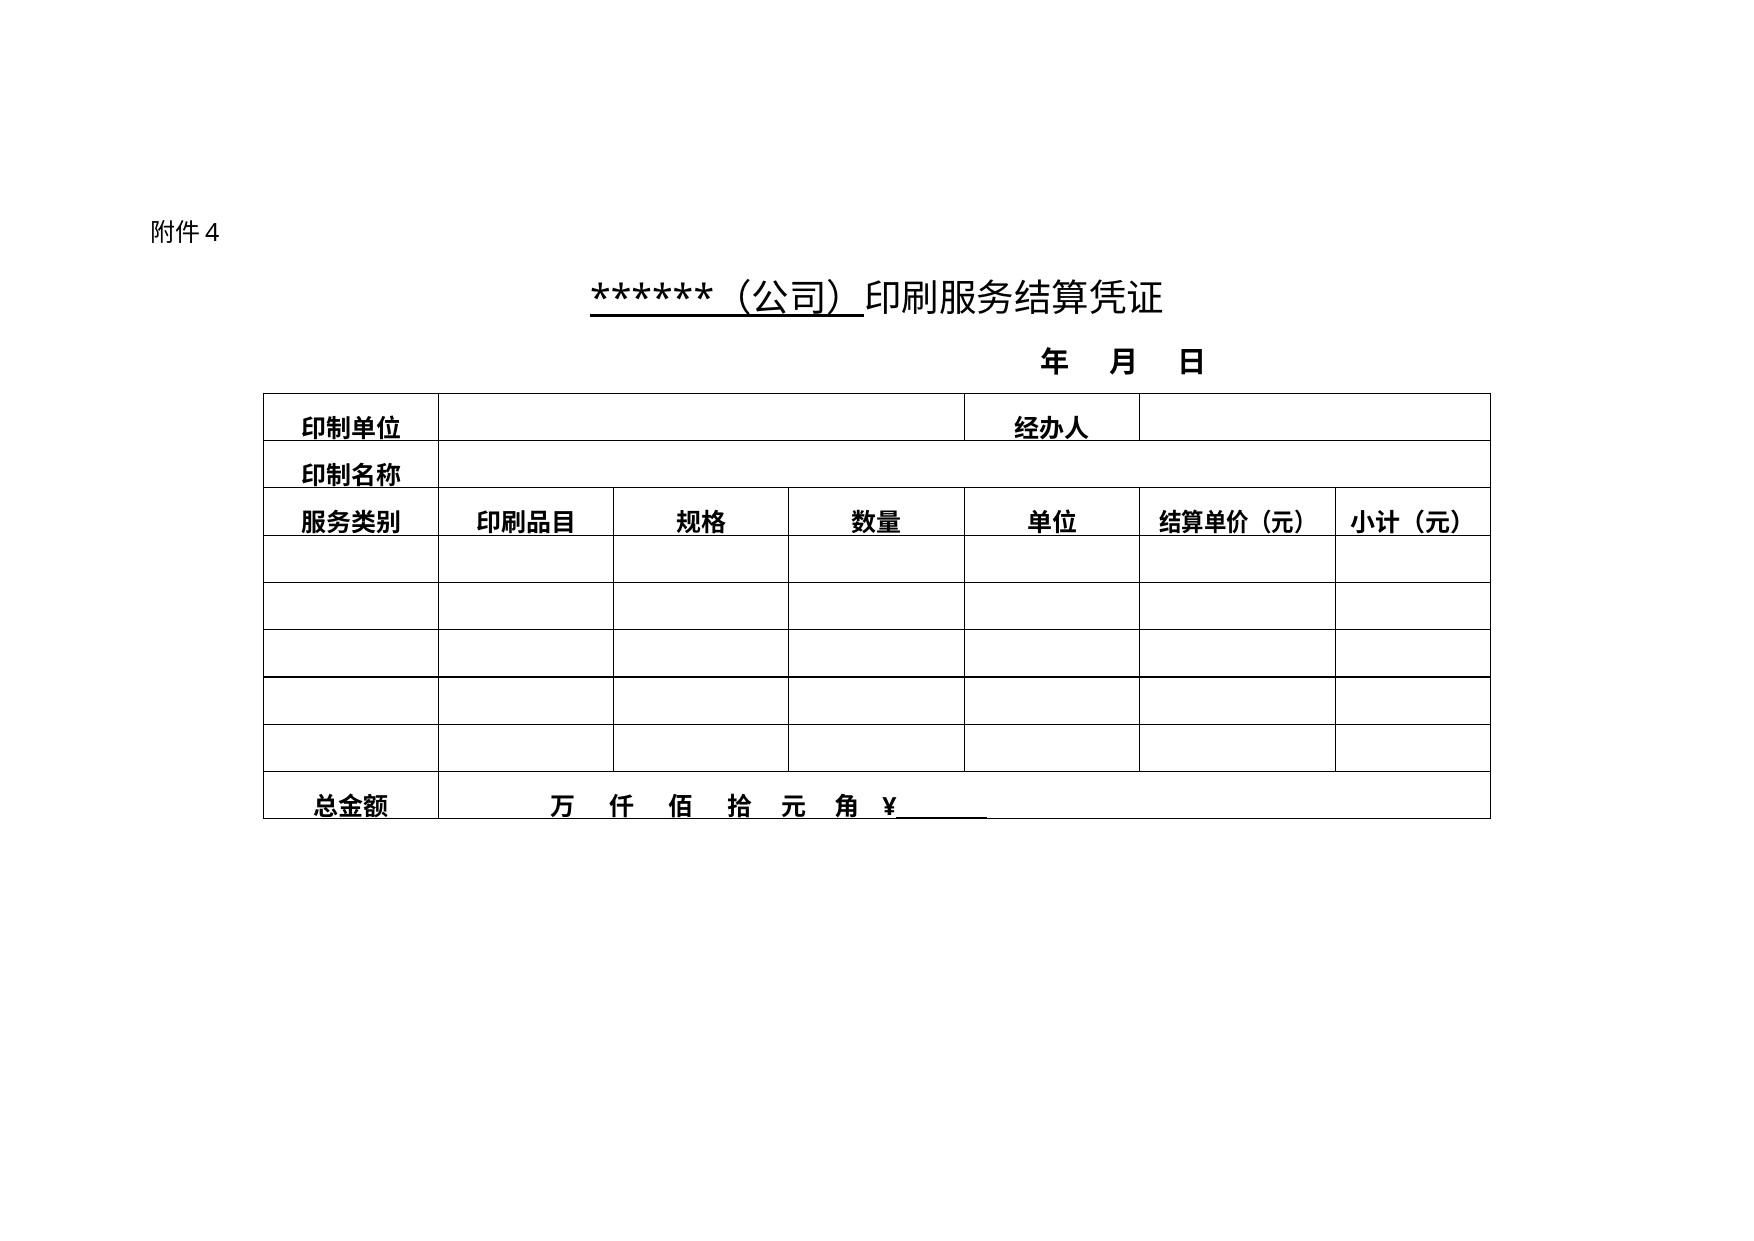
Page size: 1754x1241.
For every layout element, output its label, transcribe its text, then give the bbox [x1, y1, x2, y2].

table_cell [965, 725, 1139, 771]
table_cell 印刷品目 [439, 488, 613, 534]
table_cell [614, 678, 788, 724]
table_cell [614, 630, 788, 676]
table_cell 印制名称 [264, 441, 438, 487]
table_cell [1336, 725, 1490, 771]
table_cell [789, 583, 964, 629]
table_header 经办人 [965, 394, 1139, 440]
table_cell [439, 441, 1490, 487]
table_cell [264, 536, 438, 582]
table_cell [1336, 678, 1490, 724]
table_cell 小计（元） [1336, 488, 1490, 534]
table_cell 规格 [614, 488, 788, 534]
table_cell 数量 [789, 488, 964, 534]
table_cell [1140, 678, 1335, 724]
table_cell [965, 536, 1139, 582]
table_cell [965, 583, 1139, 629]
table_header [439, 394, 964, 440]
table_cell [1336, 583, 1490, 629]
text 年 月 日 [150, 328, 1604, 393]
table_cell 万 仟 佰 拾 元 角 ¥ [439, 772, 1490, 818]
table_cell 单位 [965, 488, 1139, 534]
table_cell [789, 725, 964, 771]
table_cell [965, 678, 1139, 724]
table_cell [439, 536, 613, 582]
table_cell 总金额 [264, 772, 438, 818]
table_cell [965, 630, 1139, 676]
table_cell [789, 536, 964, 582]
text 附件4 [150, 198, 1604, 263]
table_cell [789, 678, 964, 724]
table_cell [264, 725, 438, 771]
table_cell [439, 630, 613, 676]
table_cell 结算单价（元） [1140, 488, 1335, 534]
table_cell [264, 583, 438, 629]
table_header 印制单位 [264, 394, 438, 440]
table_cell [614, 583, 788, 629]
table_cell [264, 630, 438, 676]
table_cell [614, 725, 788, 771]
table_cell [439, 583, 613, 629]
text ******（公司）印刷服务结算凭证 [150, 263, 1604, 328]
table_cell 服务类别 [264, 488, 438, 534]
table_cell [614, 536, 788, 582]
table_cell [1140, 725, 1335, 771]
table_cell [1336, 630, 1490, 676]
table_cell [439, 678, 613, 724]
table_cell [1336, 536, 1490, 582]
table_cell [1140, 583, 1335, 629]
table_cell [1140, 630, 1335, 676]
table_cell [789, 630, 964, 676]
table_cell [264, 678, 438, 724]
table_header [1140, 394, 1490, 440]
table_cell [439, 725, 613, 771]
table_cell [1140, 536, 1335, 582]
